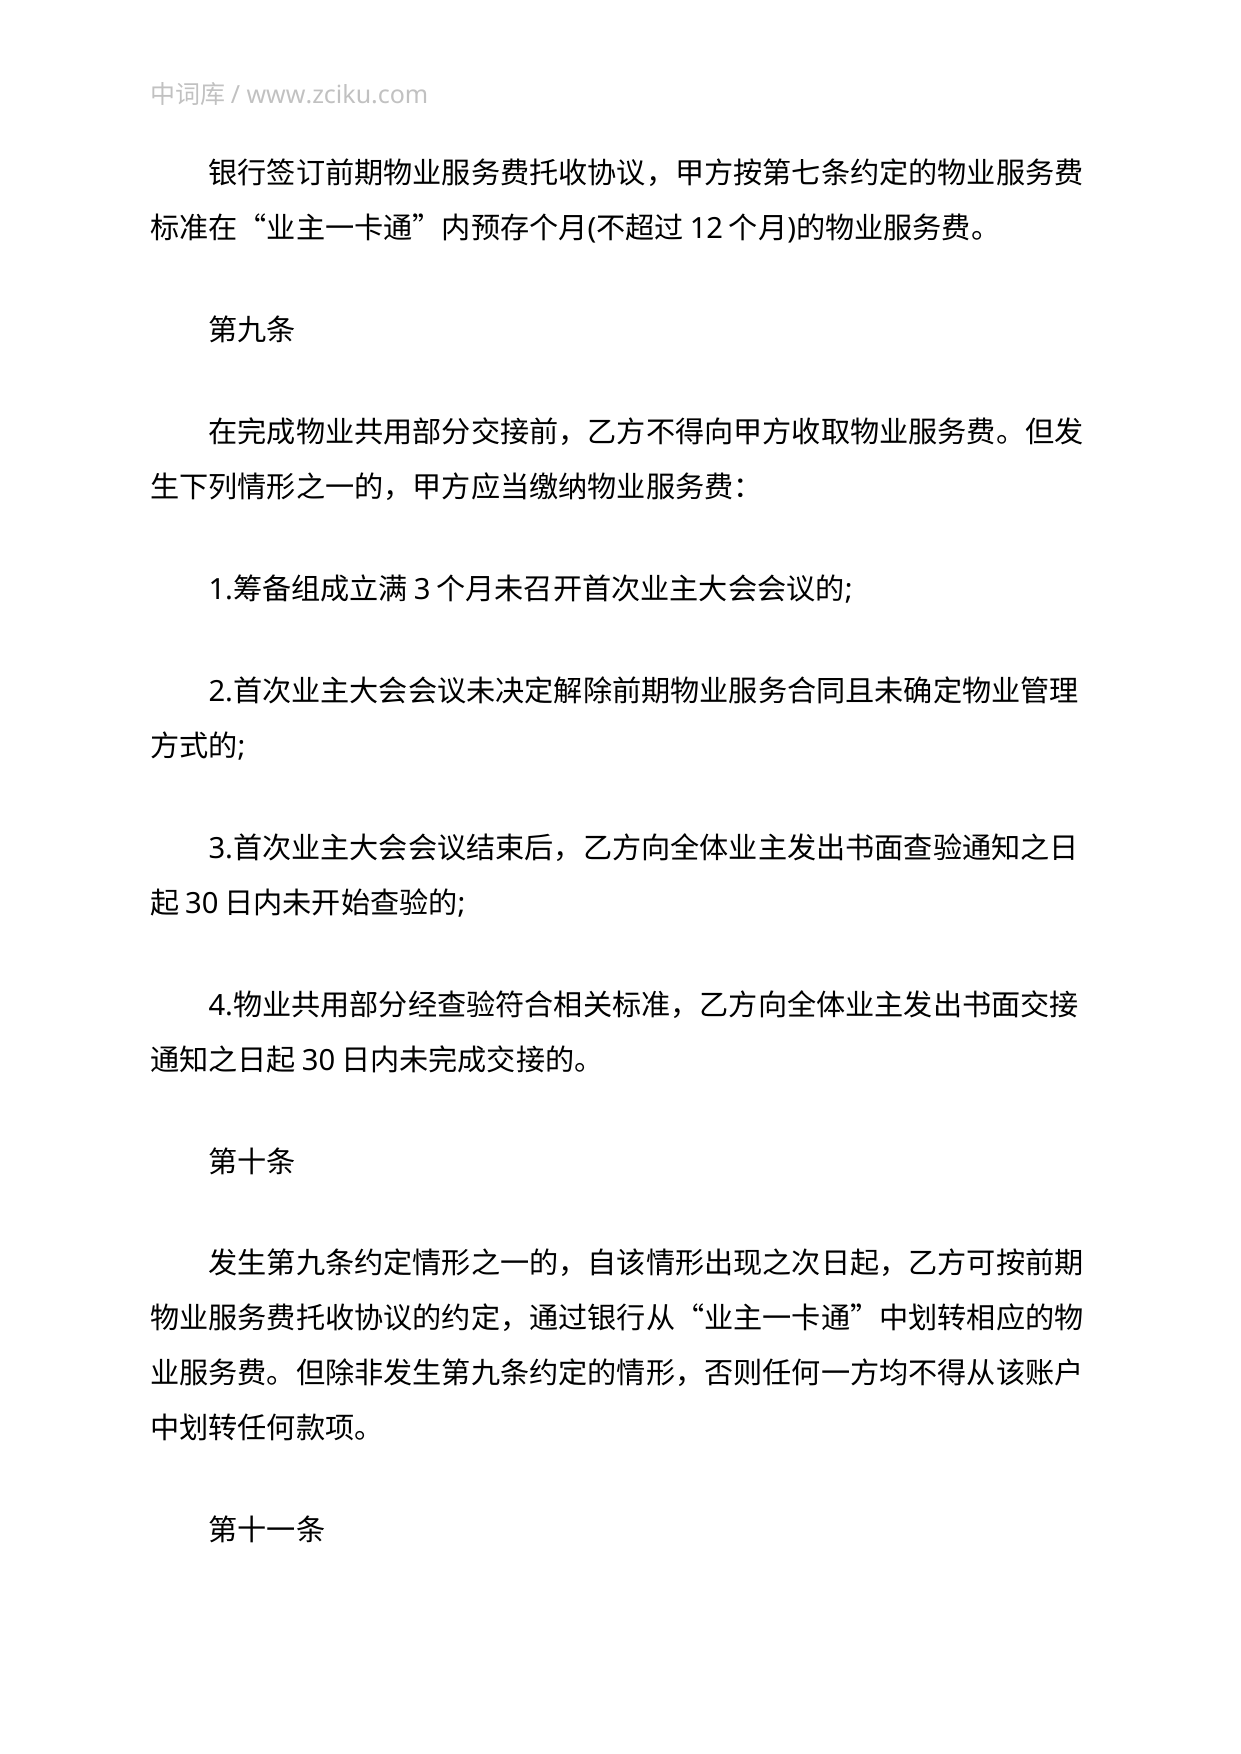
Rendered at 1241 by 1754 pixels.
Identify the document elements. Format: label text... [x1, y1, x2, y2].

text 银行签订前期物业服务费托收协议，甲方按第七条约定的物业服务费标准在“业主一卡通”内预存个月(不超过12个月)的物业服务费。 [150, 150, 1090, 247]
text 3.首次业主大会会议结束后，乙方向全体业主发出书面查验通知之日起30日内未开始查验的; [150, 824, 1090, 922]
text 1.筹备组成立满3个月未召开首次业主大会会议的; [150, 565, 1090, 608]
text 4.物业共用部分经查验符合相关标准，乙方向全体业主发出书面交接通知之日起30日内未完成交接的。 [150, 981, 1090, 1079]
text 2.首次业主大会会议未决定解除前期物业服务合同且未确定物业管理方式的; [150, 667, 1090, 765]
text 第十条 [150, 1138, 1090, 1181]
text 在完成物业共用部分交接前，乙方不得向甲方收取物业服务费。但发生下列情形之一的，甲方应当缴纳物业服务费： [150, 409, 1090, 506]
text 第九条 [150, 307, 1090, 349]
text 发生第九条约定情形之一的，自该情形出现之次日起，乙方可按前期物业服务费托收协议的约定，通过银行从“业主一卡通”中划转相应的物业服务费。但除非发生第九条约定的情形，否则任何一方均不得从该账户中划转任何款项。 [150, 1240, 1090, 1447]
text 第十一条 [150, 1506, 1090, 1549]
